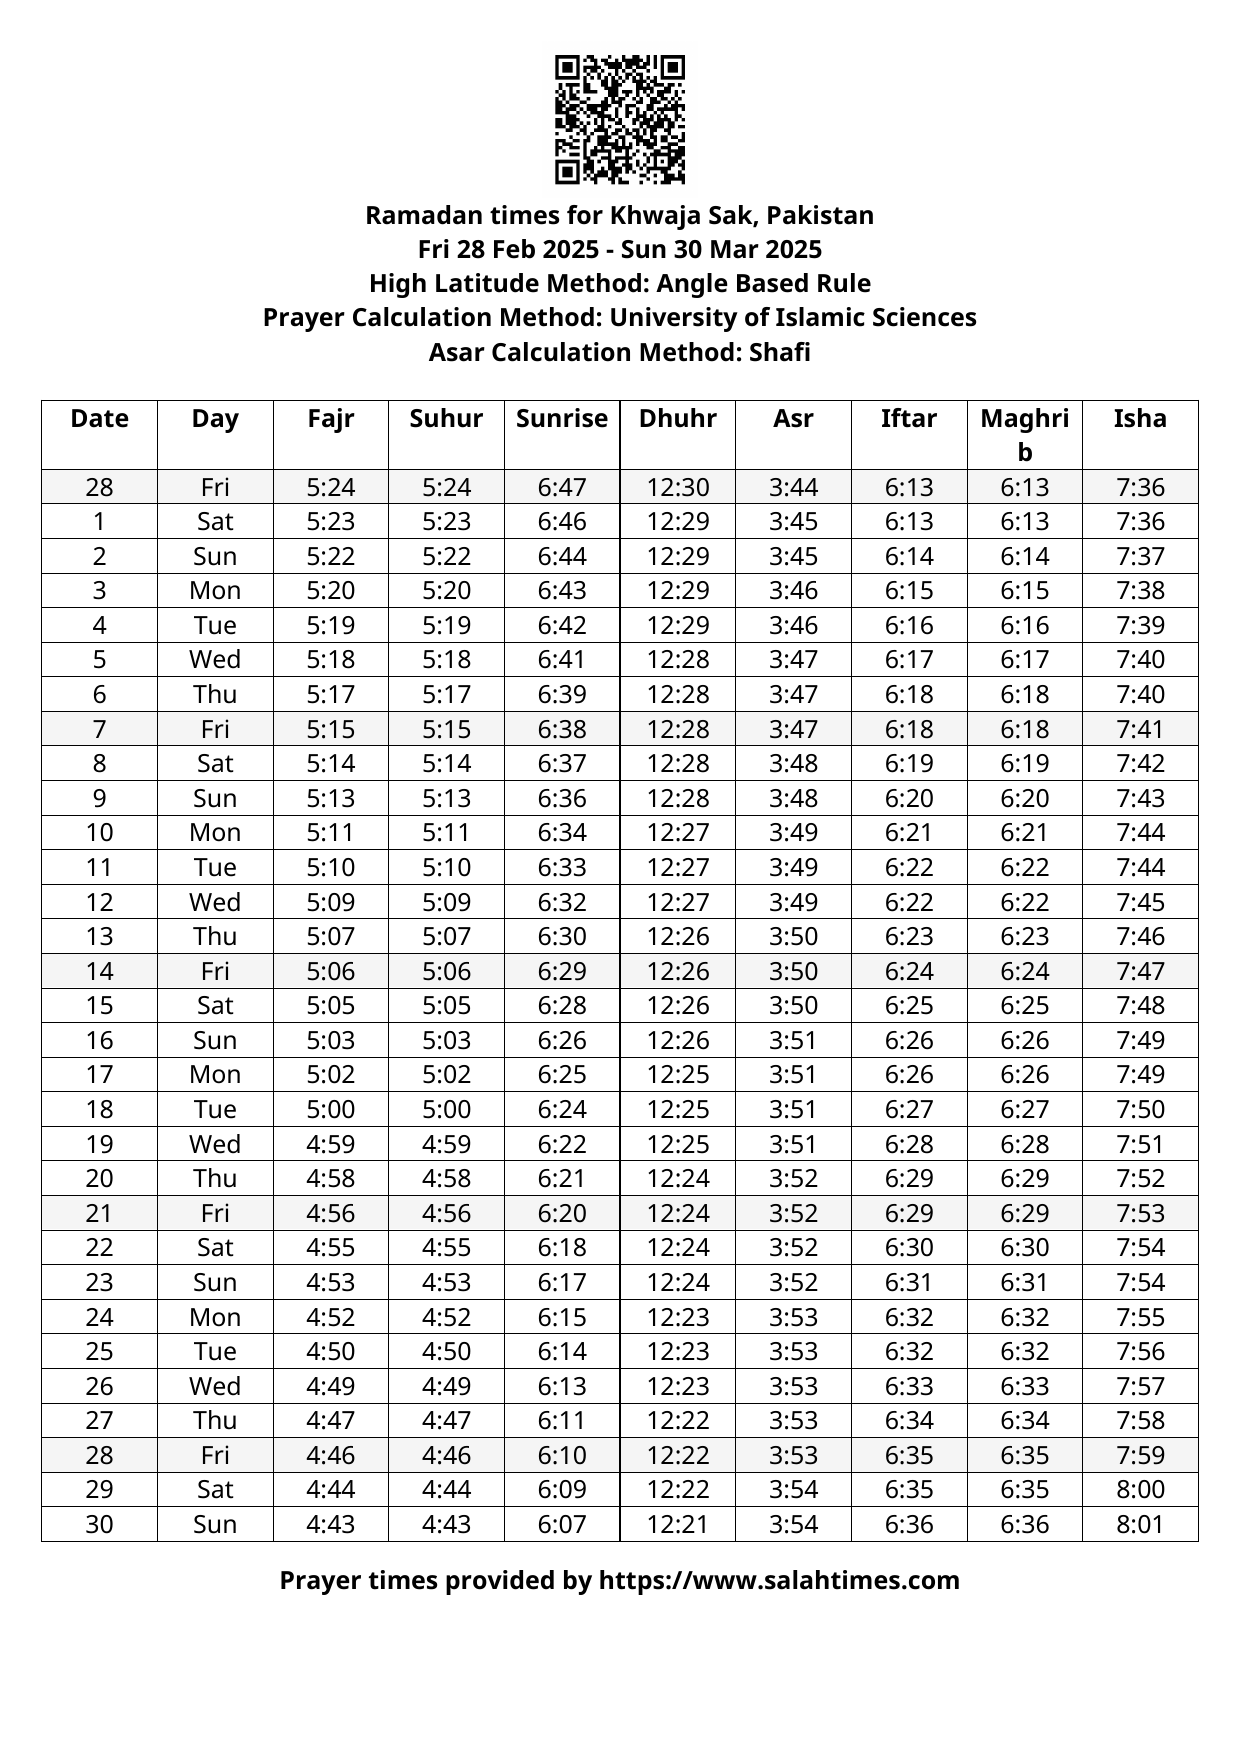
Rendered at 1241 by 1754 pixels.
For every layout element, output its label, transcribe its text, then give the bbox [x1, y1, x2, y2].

table_cell 11 [42, 850, 157, 884]
table_cell 6:13 [968, 470, 1082, 503]
table_cell 7:41 [1083, 712, 1198, 745]
table_cell 6:13 [852, 504, 967, 538]
table_cell 6:31 [852, 1265, 967, 1299]
table_cell Wed [158, 885, 273, 918]
table_cell 6:24 [968, 954, 1082, 987]
table_cell 3:46 [736, 608, 851, 642]
table_cell 12:25 [621, 1092, 735, 1126]
table_cell 4:56 [389, 1196, 504, 1229]
table_cell 5:14 [389, 746, 504, 780]
table_cell Mon [158, 574, 273, 607]
table_cell 12:28 [621, 746, 735, 780]
table_cell Fri [158, 1196, 273, 1229]
table_cell Tue [158, 608, 273, 642]
table_cell 6:35 [852, 1438, 967, 1472]
table_cell 6:47 [505, 470, 619, 503]
table_cell 4 [42, 608, 157, 642]
table_cell 6:20 [968, 781, 1082, 814]
table_cell 6:11 [505, 1404, 619, 1437]
table_cell Thu [158, 919, 273, 953]
table_cell 6:13 [505, 1369, 619, 1402]
table_header Dhuhr [621, 401, 735, 469]
table_cell 3:54 [736, 1473, 851, 1506]
table_cell Wed [158, 1369, 273, 1402]
table_cell 6:16 [968, 608, 1082, 642]
table_cell 6:29 [968, 1161, 1082, 1195]
table_cell Thu [158, 1404, 273, 1437]
table_cell 6:24 [852, 954, 967, 987]
table_cell 6:20 [852, 781, 967, 814]
table_cell 6:17 [505, 1265, 619, 1299]
table_cell 6:18 [852, 712, 967, 745]
table_cell 6:36 [852, 1507, 967, 1541]
table_cell 6:09 [505, 1473, 619, 1506]
table_cell 4:53 [389, 1265, 504, 1299]
table_cell 6:26 [968, 1023, 1082, 1057]
table_cell 18 [42, 1092, 157, 1126]
table_cell 3:51 [736, 1058, 851, 1091]
table_cell 6:29 [852, 1161, 967, 1195]
table_cell 7:55 [1083, 1300, 1198, 1333]
table_cell 5:23 [274, 504, 388, 538]
table_cell 12:25 [621, 1058, 735, 1091]
table_cell 6 [42, 677, 157, 711]
table_cell 6:22 [968, 885, 1082, 918]
table_cell 29 [42, 1473, 157, 1506]
table_cell 21 [42, 1196, 157, 1229]
table_cell 12:30 [621, 470, 735, 503]
table_cell Fri [158, 954, 273, 987]
table_cell 6:23 [968, 919, 1082, 953]
table_cell 3:53 [736, 1438, 851, 1472]
table_cell 3:48 [736, 746, 851, 780]
table_cell 4:56 [274, 1196, 388, 1229]
table_cell 5:06 [389, 954, 504, 987]
table_cell 6:46 [505, 504, 619, 538]
table_cell 6:28 [852, 1127, 967, 1160]
table_cell 12:27 [621, 816, 735, 849]
table_cell 6:10 [505, 1438, 619, 1472]
table_cell 14 [42, 954, 157, 987]
table_cell Sun [158, 1265, 273, 1299]
table_cell 3:47 [736, 712, 851, 745]
table_cell Wed [158, 1127, 273, 1160]
table_cell 3:52 [736, 1161, 851, 1195]
table_cell 6:14 [968, 539, 1082, 572]
table_cell 7:47 [1083, 954, 1198, 987]
table_cell 3:49 [736, 850, 851, 884]
table_cell 6:16 [852, 608, 967, 642]
table_cell 19 [42, 1127, 157, 1160]
table_cell 12:22 [621, 1473, 735, 1506]
text Ramadan times for Khwaja Sak, Pakistan [42, 198, 1198, 232]
table_cell 5:18 [389, 643, 504, 676]
table_cell 5:13 [389, 781, 504, 814]
table_cell 7:58 [1083, 1404, 1198, 1437]
table_cell 6:21 [505, 1161, 619, 1195]
table_cell Sat [158, 1473, 273, 1506]
table_cell 20 [42, 1161, 157, 1195]
table_cell Sun [158, 1023, 273, 1057]
table_header Suhur [389, 401, 504, 469]
table_cell 4:43 [274, 1507, 388, 1541]
table_header Maghrib [968, 401, 1082, 469]
table_cell 6:24 [505, 1092, 619, 1126]
table_cell 12:28 [621, 677, 735, 711]
table_cell 6:14 [852, 539, 967, 572]
table_header Fajr [274, 401, 388, 469]
table_cell 12:29 [621, 608, 735, 642]
table_cell 6:27 [968, 1092, 1082, 1126]
table_cell 6:36 [505, 781, 619, 814]
table_cell 4:55 [389, 1231, 504, 1264]
table_header Iftar [852, 401, 967, 469]
table_cell 7:50 [1083, 1092, 1198, 1126]
table_cell Mon [158, 1058, 273, 1091]
table_cell 12:23 [621, 1334, 735, 1368]
table_cell 7:40 [1083, 643, 1198, 676]
table_cell Tue [158, 1334, 273, 1368]
table_cell 5:02 [274, 1058, 388, 1091]
table_cell Tue [158, 850, 273, 884]
table_cell 5:24 [274, 470, 388, 503]
table_cell 5:22 [389, 539, 504, 572]
table_cell Mon [158, 1300, 273, 1333]
table_cell 6:18 [968, 712, 1082, 745]
table_cell 12:27 [621, 885, 735, 918]
table_cell 4:53 [274, 1265, 388, 1299]
table_cell 9 [42, 781, 157, 814]
table_cell 6:22 [968, 850, 1082, 884]
table_cell Sun [158, 781, 273, 814]
table_cell 6:07 [505, 1507, 619, 1541]
table_cell 6:33 [968, 1369, 1082, 1402]
table_cell Wed [158, 643, 273, 676]
table_cell 5:14 [274, 746, 388, 780]
table_cell 3:50 [736, 989, 851, 1022]
table_cell 7:43 [1083, 781, 1198, 814]
table_cell 6:31 [968, 1265, 1082, 1299]
table_cell 6:35 [852, 1473, 967, 1506]
table_cell 3:53 [736, 1334, 851, 1368]
table_cell 5:10 [389, 850, 504, 884]
table_cell 5:20 [389, 574, 504, 607]
table_cell 6:22 [505, 1127, 619, 1160]
table_cell 6:29 [968, 1196, 1082, 1229]
table_cell 16 [42, 1023, 157, 1057]
table_cell 26 [42, 1369, 157, 1402]
text Fri 28 Feb 2025 - Sun 30 Mar 2025 [42, 232, 1198, 266]
table_cell 5:22 [274, 539, 388, 572]
table_cell 6:37 [505, 746, 619, 780]
table_cell 3:50 [736, 954, 851, 987]
table_cell 3:51 [736, 1127, 851, 1160]
table_cell 5:07 [274, 919, 388, 953]
table_cell 4:47 [274, 1404, 388, 1437]
table_cell 4:59 [274, 1127, 388, 1160]
table_cell 6:34 [505, 816, 619, 849]
table_cell 4:44 [274, 1473, 388, 1506]
table_cell 6:32 [968, 1300, 1082, 1333]
table_cell 6:38 [505, 712, 619, 745]
table_cell 5:05 [274, 989, 388, 1022]
table_cell 6:21 [852, 816, 967, 849]
table_cell 6:18 [505, 1231, 619, 1264]
table_cell 3:50 [736, 919, 851, 953]
table_cell Fri [158, 1438, 273, 1472]
table_cell 6:26 [852, 1023, 967, 1057]
table_cell 4:52 [274, 1300, 388, 1333]
table_cell Tue [158, 1092, 273, 1126]
table_cell 4:50 [389, 1334, 504, 1368]
table_cell 4:46 [274, 1438, 388, 1472]
table_cell 7:56 [1083, 1334, 1198, 1368]
table_cell 12:27 [621, 850, 735, 884]
table_cell 6:25 [852, 989, 967, 1022]
table_cell 6:29 [505, 954, 619, 987]
table_cell 6:36 [968, 1507, 1082, 1541]
table_cell 5:13 [274, 781, 388, 814]
table_cell 12:26 [621, 989, 735, 1022]
table_cell 7:38 [1083, 574, 1198, 607]
table_cell 2 [42, 539, 157, 572]
table_cell 3:54 [736, 1507, 851, 1541]
table_cell Fri [158, 470, 273, 503]
table_cell 6:41 [505, 643, 619, 676]
table_cell 12:29 [621, 574, 735, 607]
table_cell 30 [42, 1507, 157, 1541]
table_cell 5:03 [274, 1023, 388, 1057]
table_cell 5:15 [274, 712, 388, 745]
table_cell 4:49 [389, 1369, 504, 1402]
table_cell 6:33 [852, 1369, 967, 1402]
table_cell 7 [42, 712, 157, 745]
table_cell 6:32 [852, 1334, 967, 1368]
table_cell 3:49 [736, 885, 851, 918]
table_cell 3:47 [736, 643, 851, 676]
table_cell 12:28 [621, 781, 735, 814]
table_cell 7:49 [1083, 1023, 1198, 1057]
table_cell 6:28 [968, 1127, 1082, 1160]
table_cell 6:29 [852, 1196, 967, 1229]
table_cell 6:43 [505, 574, 619, 607]
table_cell 6:39 [505, 677, 619, 711]
table_cell Mon [158, 816, 273, 849]
table_cell Sat [158, 504, 273, 538]
table_cell Sat [158, 1231, 273, 1264]
table_header Date [42, 401, 157, 469]
table_cell Sun [158, 1507, 273, 1541]
text High Latitude Method: Angle Based Rule [42, 266, 1198, 300]
table_cell 6:25 [968, 989, 1082, 1022]
table_cell 7:39 [1083, 608, 1198, 642]
table_cell 7:36 [1083, 470, 1198, 503]
table_cell 12:24 [621, 1196, 735, 1229]
table_cell 6:30 [505, 919, 619, 953]
table_header Asr [736, 401, 851, 469]
table_cell 4:44 [389, 1473, 504, 1506]
table_cell 5:10 [274, 850, 388, 884]
table_cell 3:44 [736, 470, 851, 503]
table_cell 12:24 [621, 1265, 735, 1299]
table_cell 6:18 [968, 677, 1082, 711]
table_cell 6:15 [852, 574, 967, 607]
table_cell 6:32 [968, 1334, 1082, 1368]
table_cell 12:29 [621, 539, 735, 572]
table_cell 4:47 [389, 1404, 504, 1437]
table_cell Fri [158, 712, 273, 745]
table_cell 6:18 [852, 677, 967, 711]
table_cell 3:48 [736, 781, 851, 814]
table_cell 6:26 [852, 1058, 967, 1091]
text Asar Calculation Method: Shafi [42, 334, 1198, 368]
table_cell 1 [42, 504, 157, 538]
table_header Sunrise [505, 401, 619, 469]
table_cell 3:53 [736, 1300, 851, 1333]
table_cell 4:52 [389, 1300, 504, 1333]
table_cell 5:20 [274, 574, 388, 607]
table_cell 12:26 [621, 919, 735, 953]
table_cell 6:22 [852, 850, 967, 884]
table_cell Sun [158, 539, 273, 572]
table_cell 28 [42, 1438, 157, 1472]
table_cell 5:23 [389, 504, 504, 538]
table_cell 12 [42, 885, 157, 918]
table_cell 6:35 [968, 1438, 1082, 1472]
table_cell 7:45 [1083, 885, 1198, 918]
table_cell 7:54 [1083, 1265, 1198, 1299]
table_cell 12:28 [621, 712, 735, 745]
table_cell 5 [42, 643, 157, 676]
table_cell 7:37 [1083, 539, 1198, 572]
table_cell Sat [158, 989, 273, 1022]
table_cell 4:46 [389, 1438, 504, 1472]
table_cell 3 [42, 574, 157, 607]
table_cell 4:50 [274, 1334, 388, 1368]
table_cell 5:02 [389, 1058, 504, 1091]
table_cell 6:28 [505, 989, 619, 1022]
table_cell 6:17 [852, 643, 967, 676]
table_cell 5:19 [274, 608, 388, 642]
table_cell 7:36 [1083, 504, 1198, 538]
table_cell 5:11 [274, 816, 388, 849]
table_cell 12:26 [621, 954, 735, 987]
table_header Isha [1083, 401, 1198, 469]
table_cell 28 [42, 470, 157, 503]
table_cell 4:58 [389, 1161, 504, 1195]
table_cell 7:53 [1083, 1196, 1198, 1229]
table_cell 6:17 [968, 643, 1082, 676]
table_cell 5:19 [389, 608, 504, 642]
table_cell 7:48 [1083, 989, 1198, 1022]
table_cell 5:17 [274, 677, 388, 711]
table_cell 7:52 [1083, 1161, 1198, 1195]
table_cell 6:13 [968, 504, 1082, 538]
table_cell 3:45 [736, 539, 851, 572]
table_cell 4:49 [274, 1369, 388, 1402]
table_cell 7:49 [1083, 1058, 1198, 1091]
table_cell 6:20 [505, 1196, 619, 1229]
table_cell 23 [42, 1265, 157, 1299]
text Prayer times provided by https://www.salahtimes.com [42, 1563, 1198, 1597]
table_cell 7:54 [1083, 1231, 1198, 1264]
table_cell 15 [42, 989, 157, 1022]
table_cell 3:47 [736, 677, 851, 711]
table_cell 3:49 [736, 816, 851, 849]
table_cell 3:51 [736, 1023, 851, 1057]
table_cell 6:14 [505, 1334, 619, 1368]
table_cell 24 [42, 1300, 157, 1333]
table_cell 6:30 [968, 1231, 1082, 1264]
table_cell 12:23 [621, 1369, 735, 1402]
table_cell Thu [158, 1161, 273, 1195]
table_cell 22 [42, 1231, 157, 1264]
table_header Day [158, 401, 273, 469]
table_cell 5:17 [389, 677, 504, 711]
table_cell 5:15 [389, 712, 504, 745]
table_cell 5:00 [389, 1092, 504, 1126]
table_cell 4:59 [389, 1127, 504, 1160]
table_cell 6:33 [505, 850, 619, 884]
table_cell 6:42 [505, 608, 619, 642]
table_cell 17 [42, 1058, 157, 1091]
table_cell 12:26 [621, 1023, 735, 1057]
table_cell 6:25 [505, 1058, 619, 1091]
text Prayer Calculation Method: University of Islamic Sciences [42, 300, 1198, 334]
table_cell 5:18 [274, 643, 388, 676]
table_cell 6:23 [852, 919, 967, 953]
table_cell 6:35 [968, 1473, 1082, 1506]
table_cell 6:32 [505, 885, 619, 918]
table_cell 12:24 [621, 1161, 735, 1195]
table_cell 27 [42, 1404, 157, 1437]
table_cell 4:58 [274, 1161, 388, 1195]
table_cell 12:21 [621, 1507, 735, 1541]
table_cell 7:40 [1083, 677, 1198, 711]
table_cell 12:29 [621, 504, 735, 538]
table_cell 3:52 [736, 1265, 851, 1299]
table_cell 5:09 [274, 885, 388, 918]
table_cell 6:34 [968, 1404, 1082, 1437]
table_cell 4:43 [389, 1507, 504, 1541]
table_cell 7:57 [1083, 1369, 1198, 1402]
table_cell 12:23 [621, 1300, 735, 1333]
table_cell 12:24 [621, 1231, 735, 1264]
table_cell Thu [158, 677, 273, 711]
table_cell 3:46 [736, 574, 851, 607]
table_cell 6:15 [968, 574, 1082, 607]
table_cell 6:19 [968, 746, 1082, 780]
table_cell 3:45 [736, 504, 851, 538]
table_cell 12:22 [621, 1438, 735, 1472]
table_cell 6:19 [852, 746, 967, 780]
table_cell 7:44 [1083, 850, 1198, 884]
table_cell 12:25 [621, 1127, 735, 1160]
table_cell 10 [42, 816, 157, 849]
table_cell 6:22 [852, 885, 967, 918]
table_cell 8:00 [1083, 1473, 1198, 1506]
table_cell 6:21 [968, 816, 1082, 849]
table_cell 7:42 [1083, 746, 1198, 780]
table_cell Sat [158, 746, 273, 780]
table_cell 13 [42, 919, 157, 953]
table_cell 6:26 [505, 1023, 619, 1057]
table_cell 7:46 [1083, 919, 1198, 953]
table_cell 7:51 [1083, 1127, 1198, 1160]
table_cell 5:03 [389, 1023, 504, 1057]
table_cell 6:30 [852, 1231, 967, 1264]
table_cell 5:11 [389, 816, 504, 849]
table_cell 5:24 [389, 470, 504, 503]
table_cell 8 [42, 746, 157, 780]
table_cell 7:59 [1083, 1438, 1198, 1472]
table_cell 6:34 [852, 1404, 967, 1437]
table_cell 6:15 [505, 1300, 619, 1333]
table_cell 12:22 [621, 1404, 735, 1437]
table_cell 8:01 [1083, 1507, 1198, 1541]
table_cell 7:44 [1083, 816, 1198, 849]
table_cell 5:00 [274, 1092, 388, 1126]
table_cell 3:53 [736, 1369, 851, 1402]
table_cell 6:32 [852, 1300, 967, 1333]
picture [542, 41, 699, 198]
table_cell 3:51 [736, 1092, 851, 1126]
table_cell 4:55 [274, 1231, 388, 1264]
table_cell 3:52 [736, 1231, 851, 1264]
table_cell 3:53 [736, 1404, 851, 1437]
table_cell 5:07 [389, 919, 504, 953]
table_cell 25 [42, 1334, 157, 1368]
table_cell 5:09 [389, 885, 504, 918]
table_cell 6:13 [852, 470, 967, 503]
table_cell 5:05 [389, 989, 504, 1022]
table_cell 6:27 [852, 1092, 967, 1126]
table_cell 5:06 [274, 954, 388, 987]
table_cell 3:52 [736, 1196, 851, 1229]
table_cell 6:26 [968, 1058, 1082, 1091]
table_cell 12:28 [621, 643, 735, 676]
table_cell 6:44 [505, 539, 619, 572]
